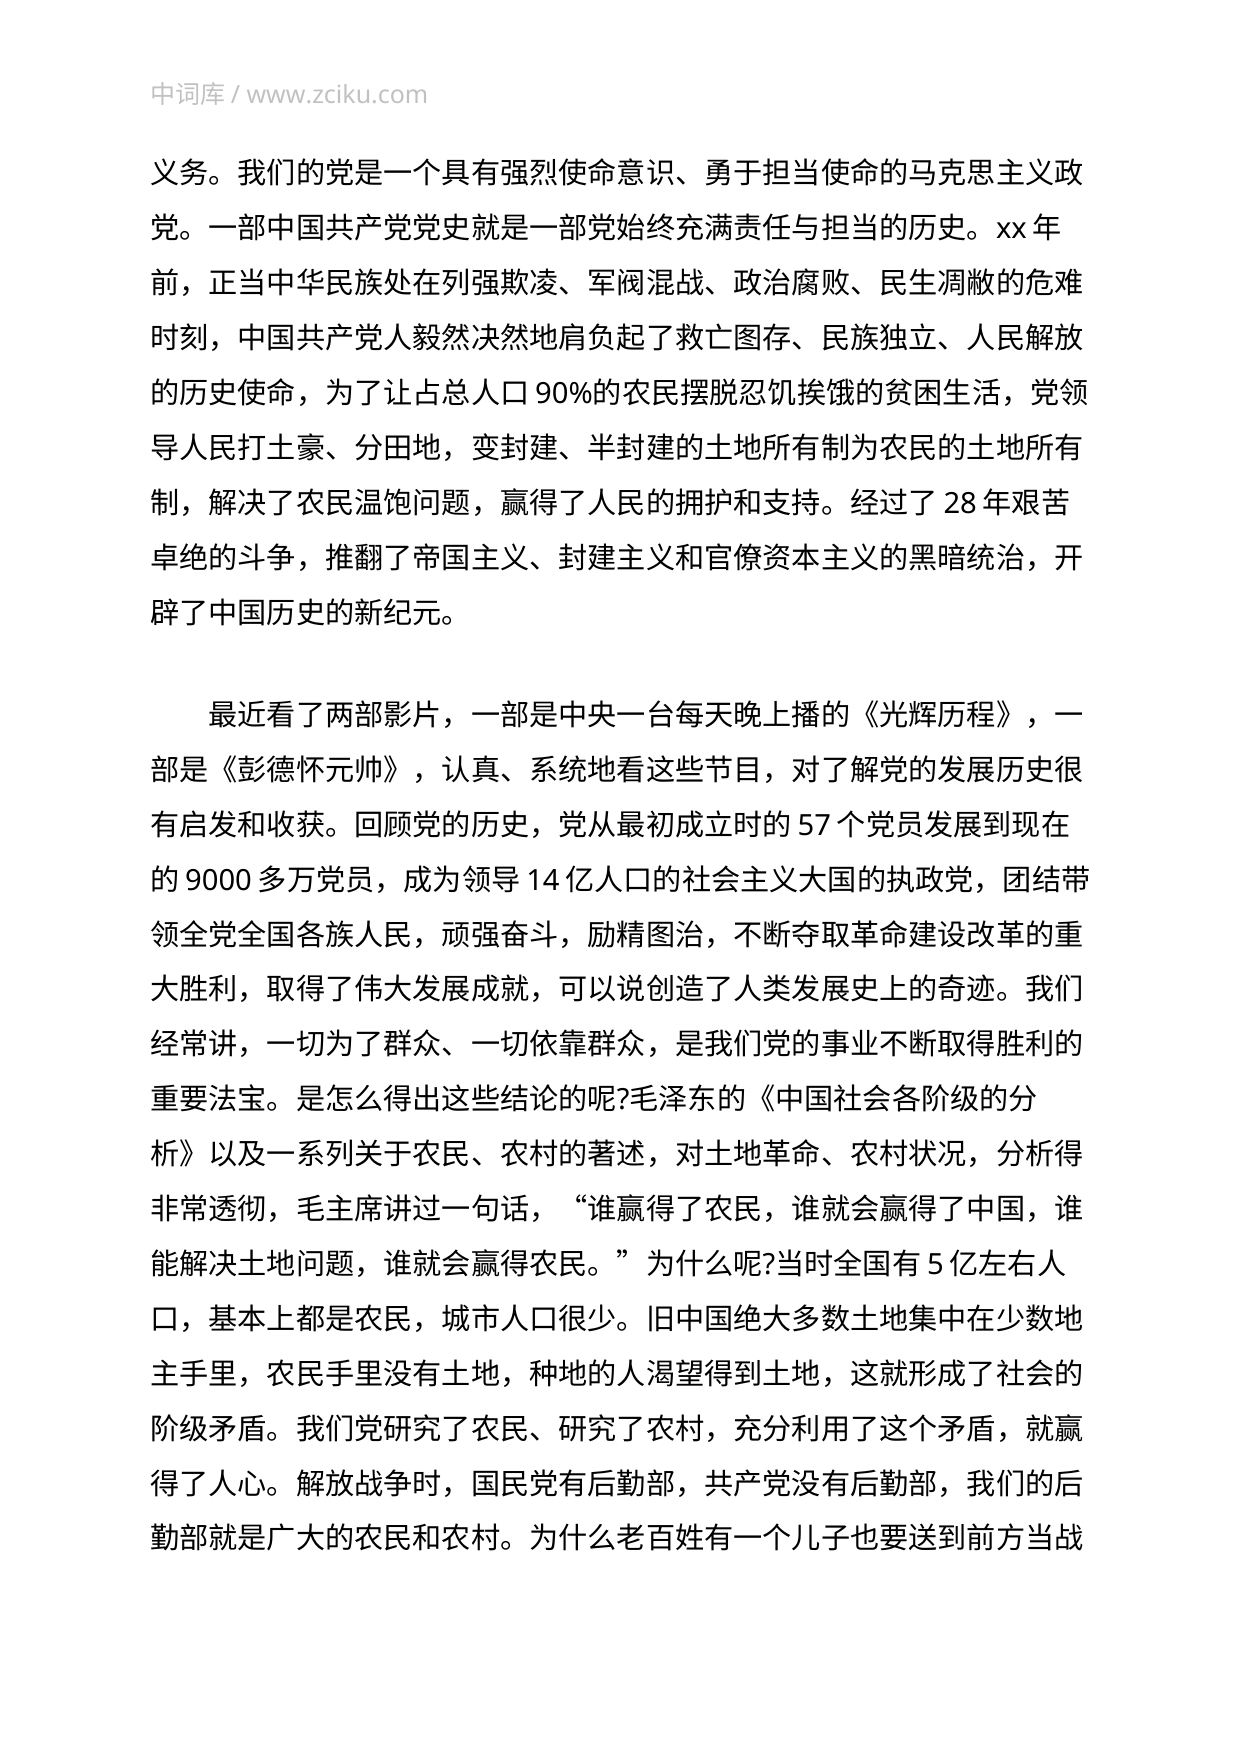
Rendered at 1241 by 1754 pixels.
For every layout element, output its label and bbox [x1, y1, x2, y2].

text [150, 691, 1090, 1557]
text [150, 150, 1090, 632]
